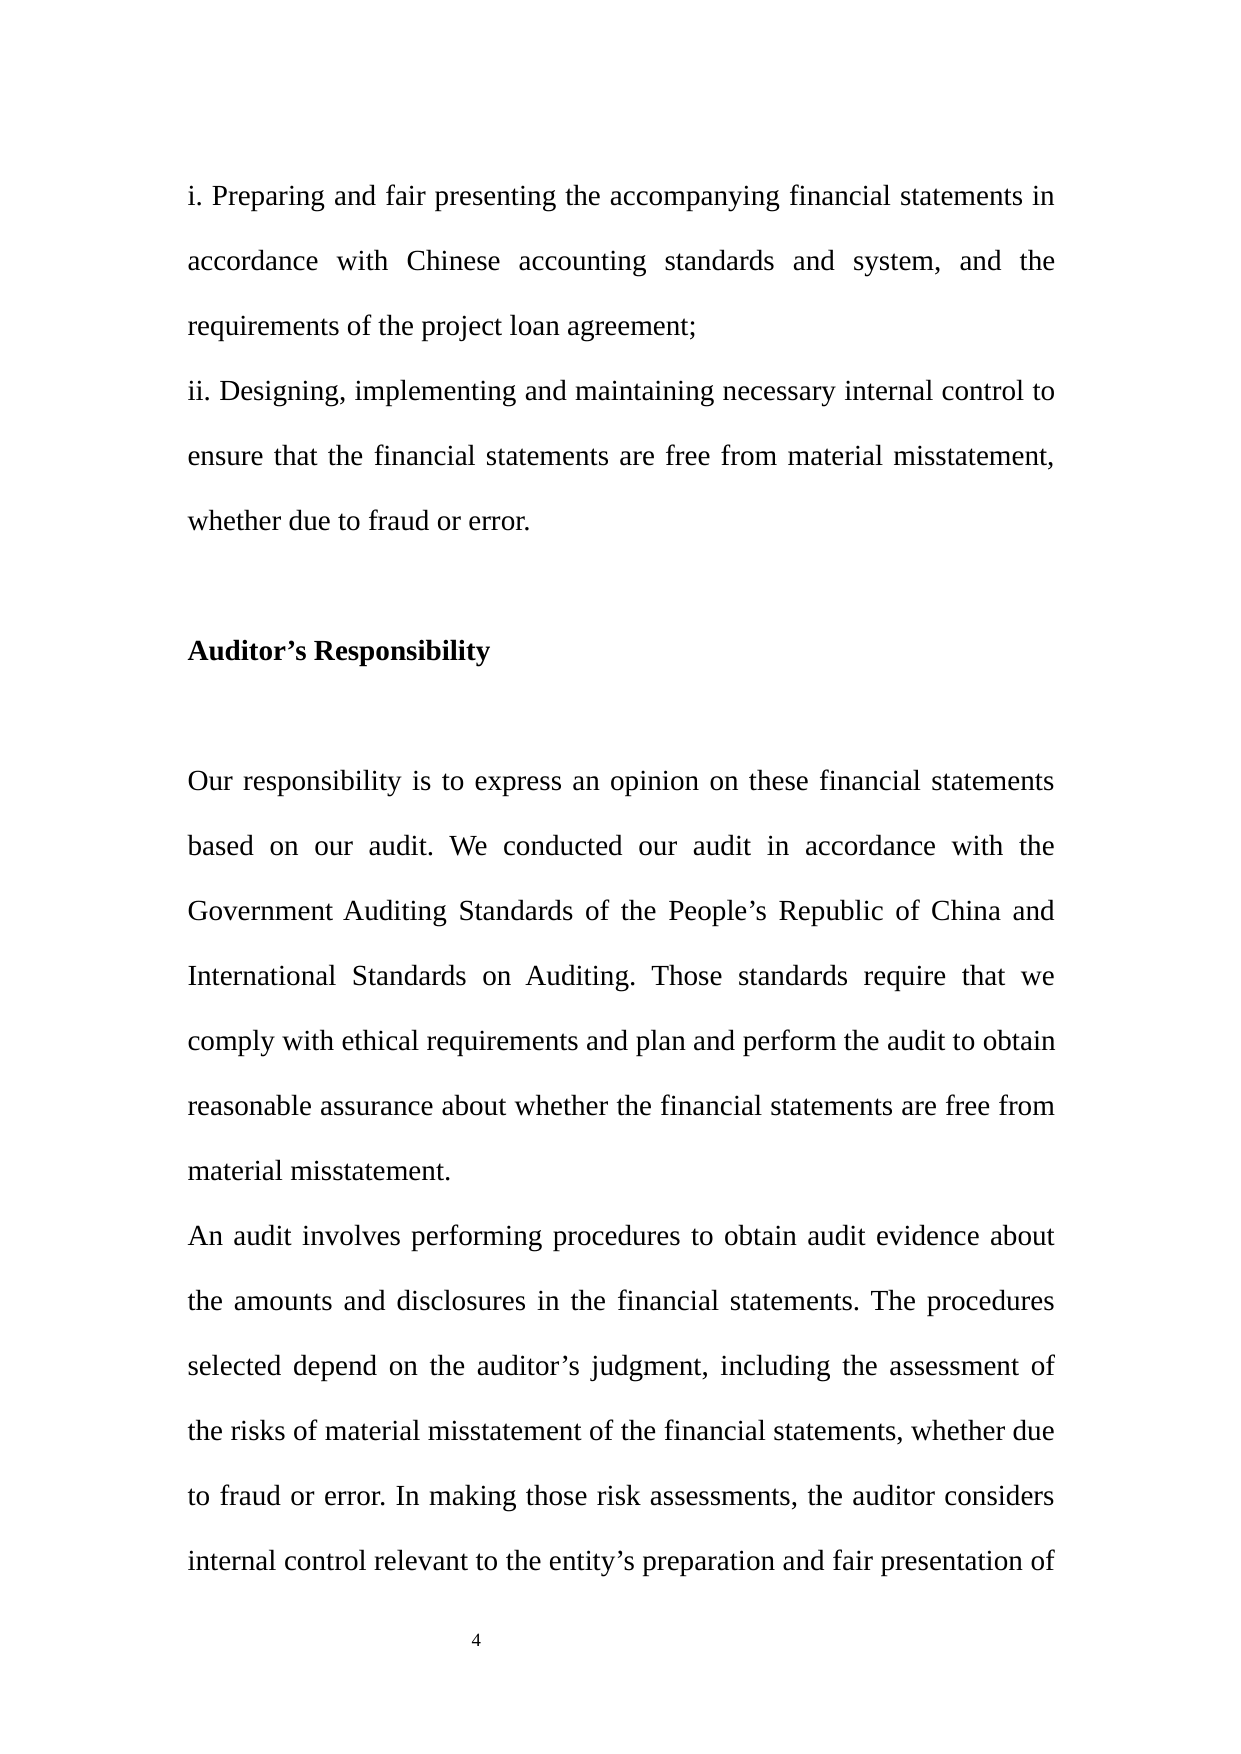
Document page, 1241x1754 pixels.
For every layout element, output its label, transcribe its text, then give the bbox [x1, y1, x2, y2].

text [187, 1202, 1056, 1592]
text Auditor’s Responsibility [187, 617, 1056, 682]
text i. Preparing and fair presenting the accompanying financial statements in accordance with Chinese accounting standards and system, and the requirements of the project loan agreement; [187, 162, 1056, 357]
text ii. Designing, implementing and maintaining necessary internal control to ensure that the financial statements are free from material misstatement, whether due to fraud or error. [187, 357, 1056, 552]
text Our responsibility is to express an opinion on these financial statements based on our audit. We conducted our audit in accordance with the Government Auditing Standards of the People’s Republic of China and International Standards on Auditing. Those standards require that we comply with ethical requirements and plan and perform the audit to obtain reasonable assurance about whether the financial statements are free from material misstatement. [187, 747, 1056, 1202]
